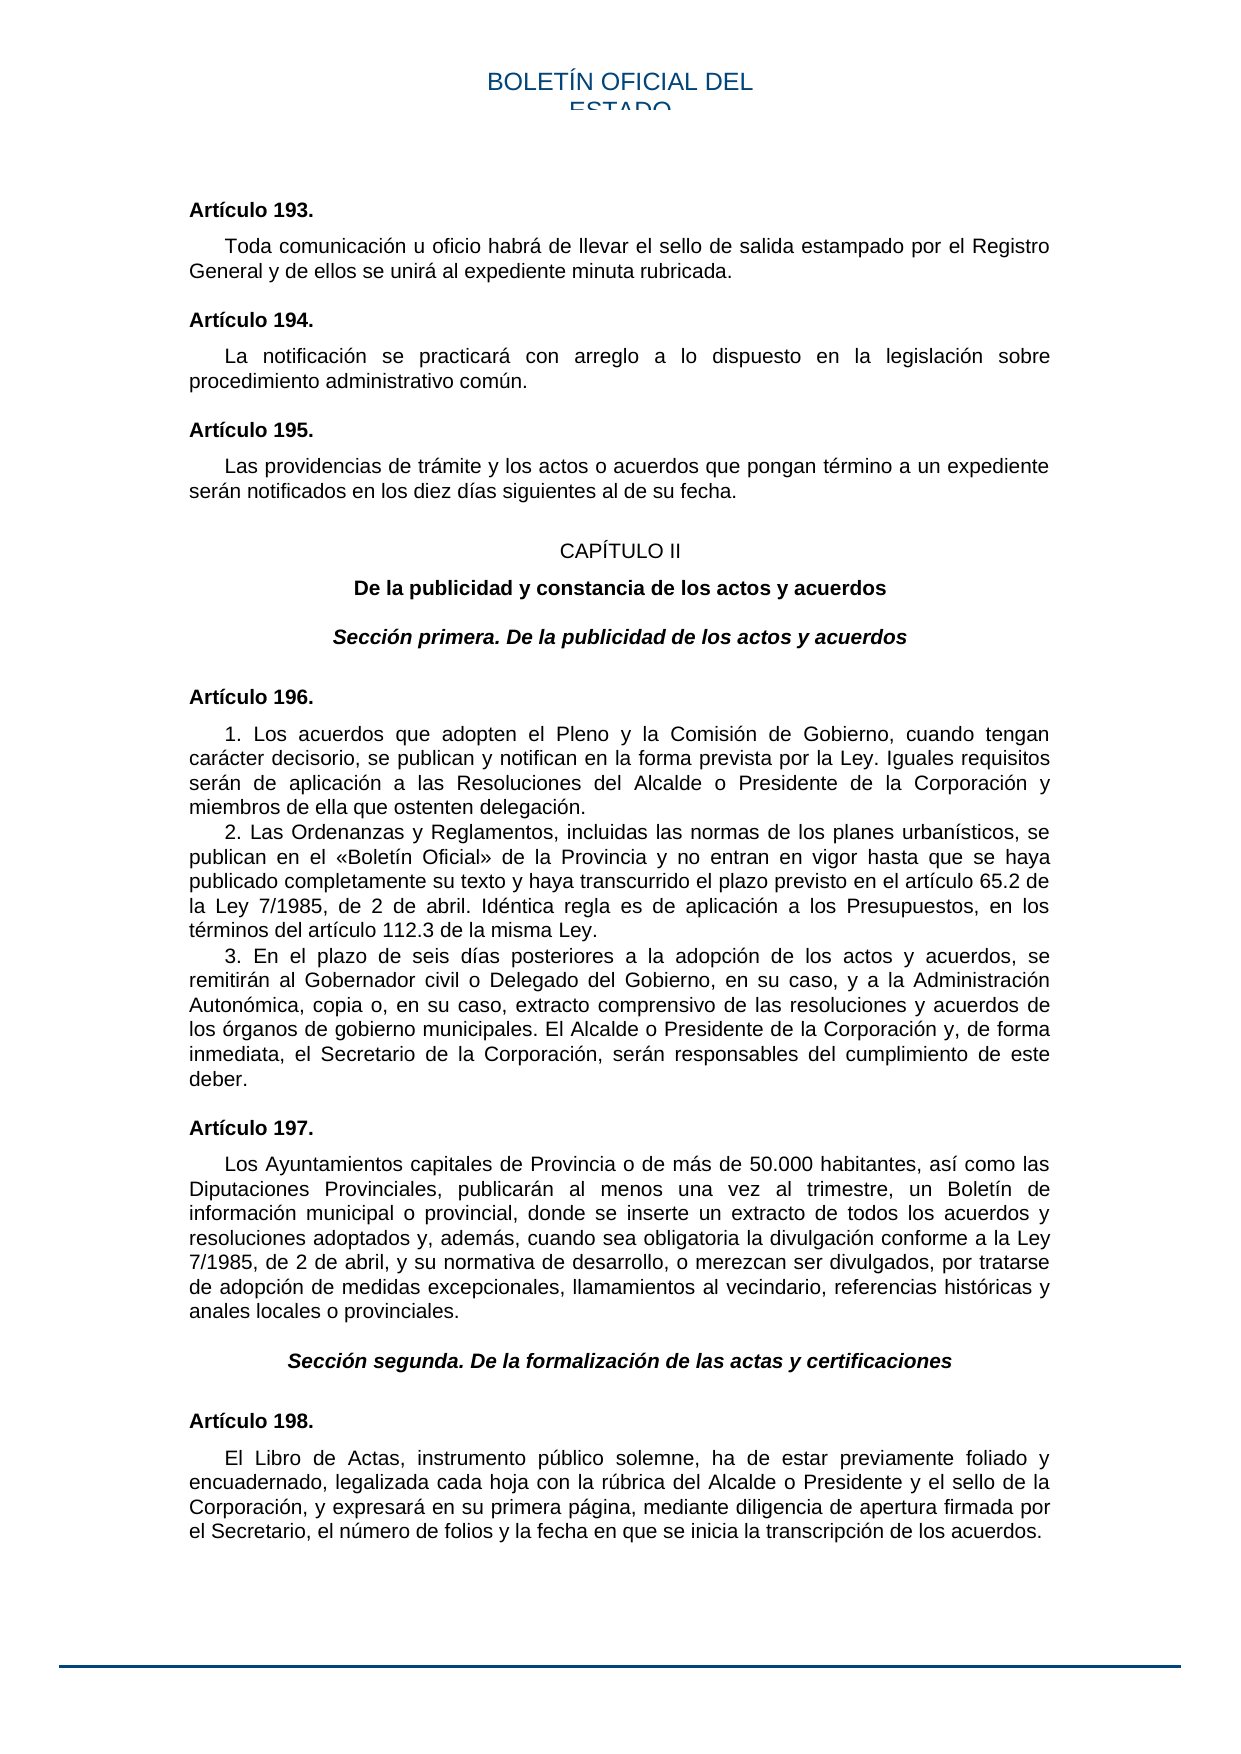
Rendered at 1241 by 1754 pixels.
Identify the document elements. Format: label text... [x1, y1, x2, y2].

list En el plazo de seis días posteriores a la adopción de los actos y acuerdos, se remitirán al Gobernador civil o Delegado del Gobierno, en su caso, y a la Administración Autonómica, copia o, en su caso, extracto comprensivo de las resoluciones y acuerdos de los órganos de gobierno municipales. El Alcalde o Presidente de la Corporación y, de forma inmediata, el Secretario de la Corporación, serán responsables del cumplimiento de este deber. [189, 943, 1052, 1090]
subtitle De la publicidad y constancia de los actos y acuerdos [224, 576, 1016, 600]
text La notificación se practicará con arreglo a lo dispuesto en la legislación sobre procedimiento administrativo común. [189, 344, 1051, 393]
text Artículo 198. [189, 1409, 1184, 1433]
text Sección segunda. De la formalización de las actas y certificaciones [224, 1349, 1016, 1373]
subtitle Artículo 193. [189, 198, 1184, 222]
subtitle Artículo 197. [189, 1116, 1184, 1139]
subtitle Artículo 194. [189, 308, 1184, 332]
subtitle Artículo 195. [189, 418, 1184, 442]
list Las Ordenanzas y Reglamentos, incluidas las normas de los planes urbanísticos, se publican en el «Boletín Oficial» de la Provincia y no entran en vigor hasta que se haya publicado completamente su texto y haya transcurrido el plazo previsto en el artículo 65.2 de la Ley 7/1985, de 2 de abril. Idéntica regla es de aplicación a los Presupuestos, en los términos del artículo 112.3 de la misma Ley. [189, 820, 1051, 942]
text Toda comunicación u oficio habrá de llevar el sello de salida estampado por el Registro General y de ellos se unirá al expediente minuta rubricada. [189, 234, 1051, 283]
text Sección primera. De la publicidad de los actos y acuerdos [224, 625, 1016, 649]
text El Libro de Actas, instrumento público solemne, ha de estar previamente foliado y encuadernado, legalizada cada hoja con la rúbrica del Alcalde o Presidente y el sello de la Corporación, y expresará en su primera página, mediante diligencia de apertura firmada por el Secretario, el número de folios y la fecha en que se inicia la transcripción de los acuerdos. [189, 1445, 1051, 1543]
text Las providencias de trámite y los actos o acuerdos que pongan término a un expediente serán notificados en los diez días siguientes al de su fecha. [189, 454, 1051, 502]
text CAPÍTULO II [224, 539, 1016, 563]
text Los Ayuntamientos capitales de Provincia o de más de 50.000 habitantes, así como las Diputaciones Provinciales, publicarán al menos una vez al trimestre, un Boletín de información municipal o provincial, donde se inserte un extracto de todos los acuerdos y resoluciones adoptados y, además, cuando sea obligatoria la divulgación conforme a la Ley 7/1985, de 2 de abril, y su normativa de desarrollo, o merezcan ser divulgados, por tratarse de adopción de medidas excepcionales, llamamientos al vecindario, referencias históricas y anales locales o provinciales. [189, 1152, 1051, 1323]
text Artículo 196. [189, 685, 1184, 709]
list Los acuerdos que adopten el Pleno y la Comisión de Gobierno, cuando tengan carácter decisorio, se publican y notifican en la forma prevista por la Ley. Iguales requisitos serán de aplicación a las Resoluciones del Alcalde o Presidente de la Corporación y miembros de ella que ostenten delegación. [189, 721, 1051, 819]
